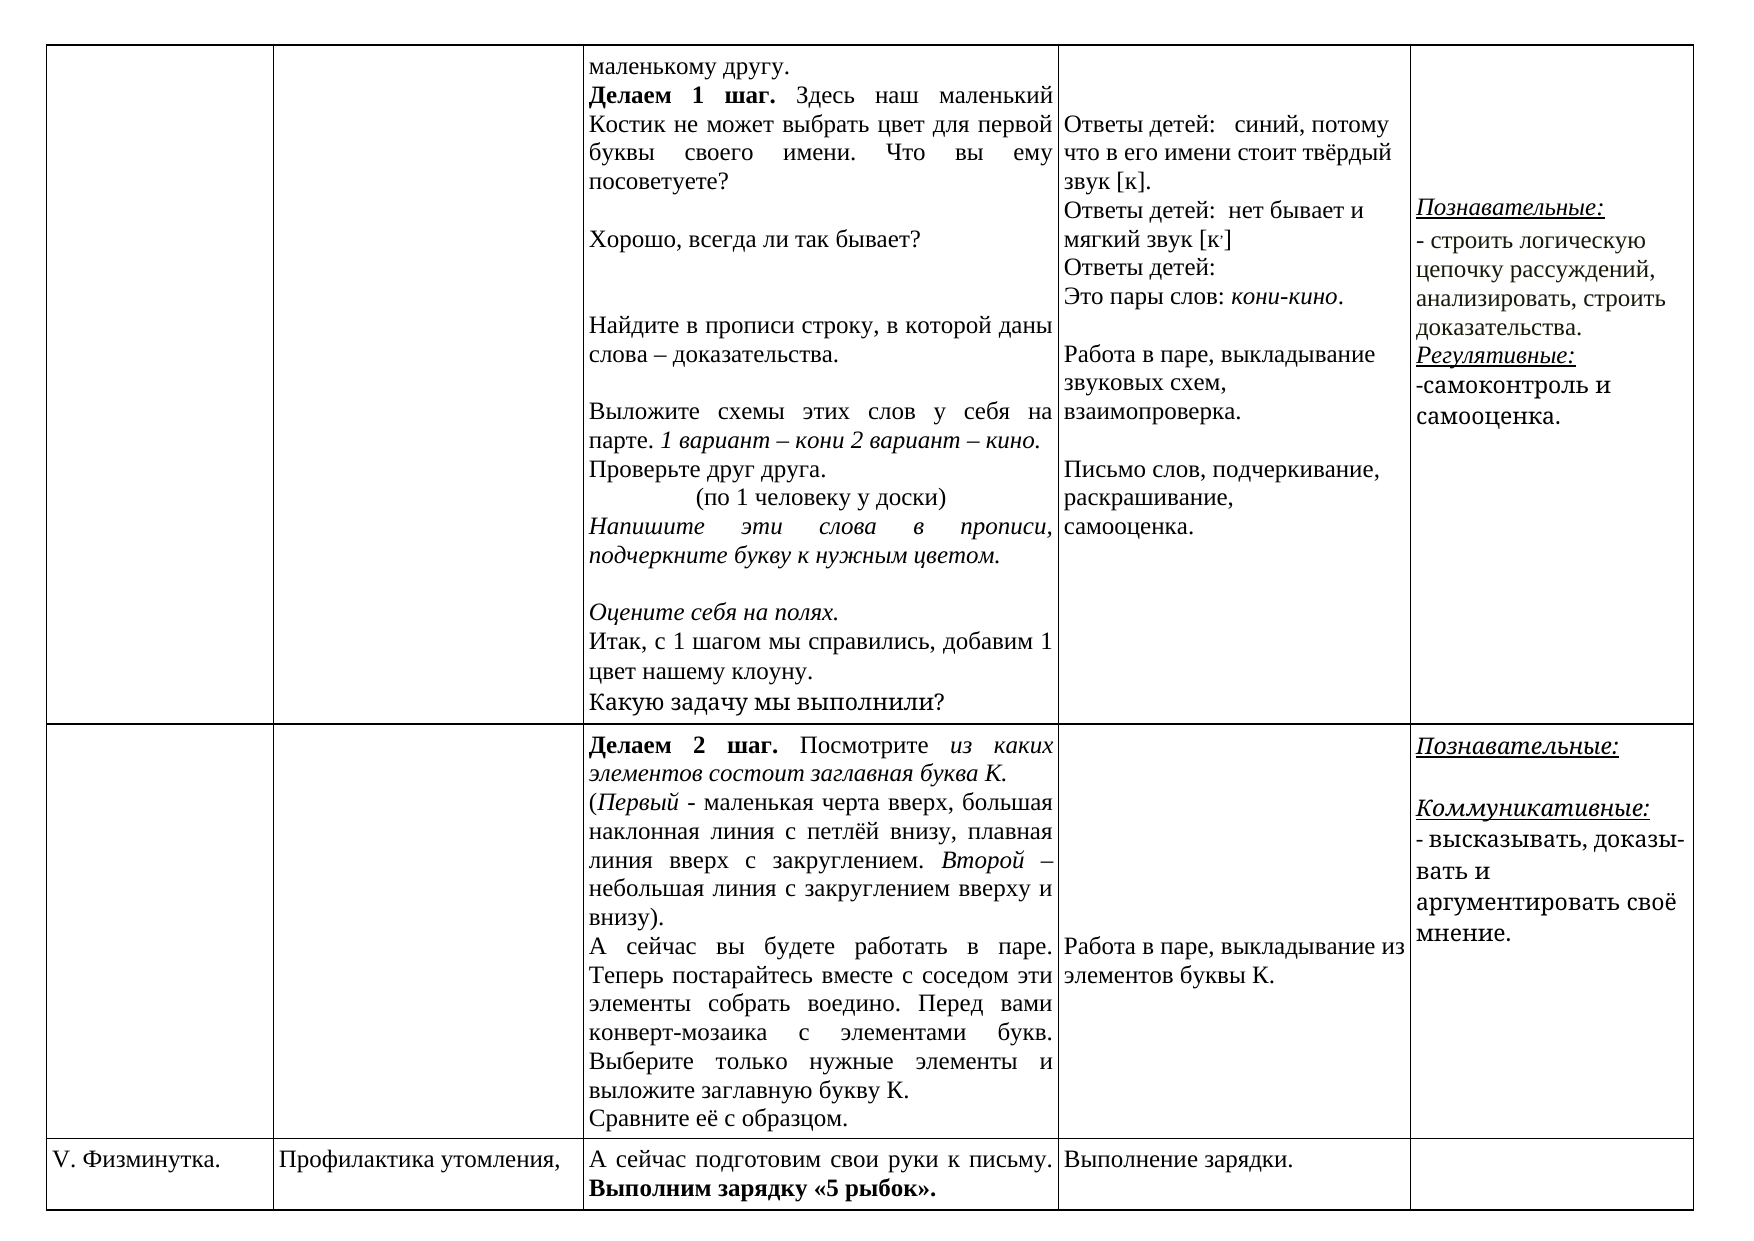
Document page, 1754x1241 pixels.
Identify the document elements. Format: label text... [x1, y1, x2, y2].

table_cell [47, 46, 273, 723]
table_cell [274, 1139, 583, 1209]
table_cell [274, 46, 583, 723]
table_cell Познавательные: Коммуникативные: - высказывать, доказы-вать и аргументировать своё мнение. [1411, 725, 1693, 1137]
table_cell V. Физминутка. [47, 1139, 273, 1209]
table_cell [1411, 46, 1693, 723]
table_cell Делаем 2 шаг. Посмотрите из каких элементов состоит заглавная буква К. (Первый - маленькая черта вверх, большая наклонная линия с петлёй внизу, плавная линия вверх с закруглением. Второй – небольшая линия с закруглением вверху и внизу). А сейчас вы будете работать в паре. Теперь постарайтесь вместе с соседом эти элементы собрать воедино. Перед вами конверт-мозаика с элементами букв. Выберите только нужные элементы и выложите заглавную букву К. Сравните её с образцом. [584, 725, 1058, 1137]
table_cell Выполнение зарядки. [1059, 1139, 1410, 1209]
table_cell Работа в паре, выкладывание из элементов буквы К. [1059, 725, 1410, 1137]
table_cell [584, 1139, 1058, 1209]
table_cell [584, 46, 1058, 723]
table_cell [47, 725, 273, 1137]
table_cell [1059, 46, 1410, 723]
table_cell [274, 725, 583, 1137]
table_cell [1411, 1139, 1693, 1209]
